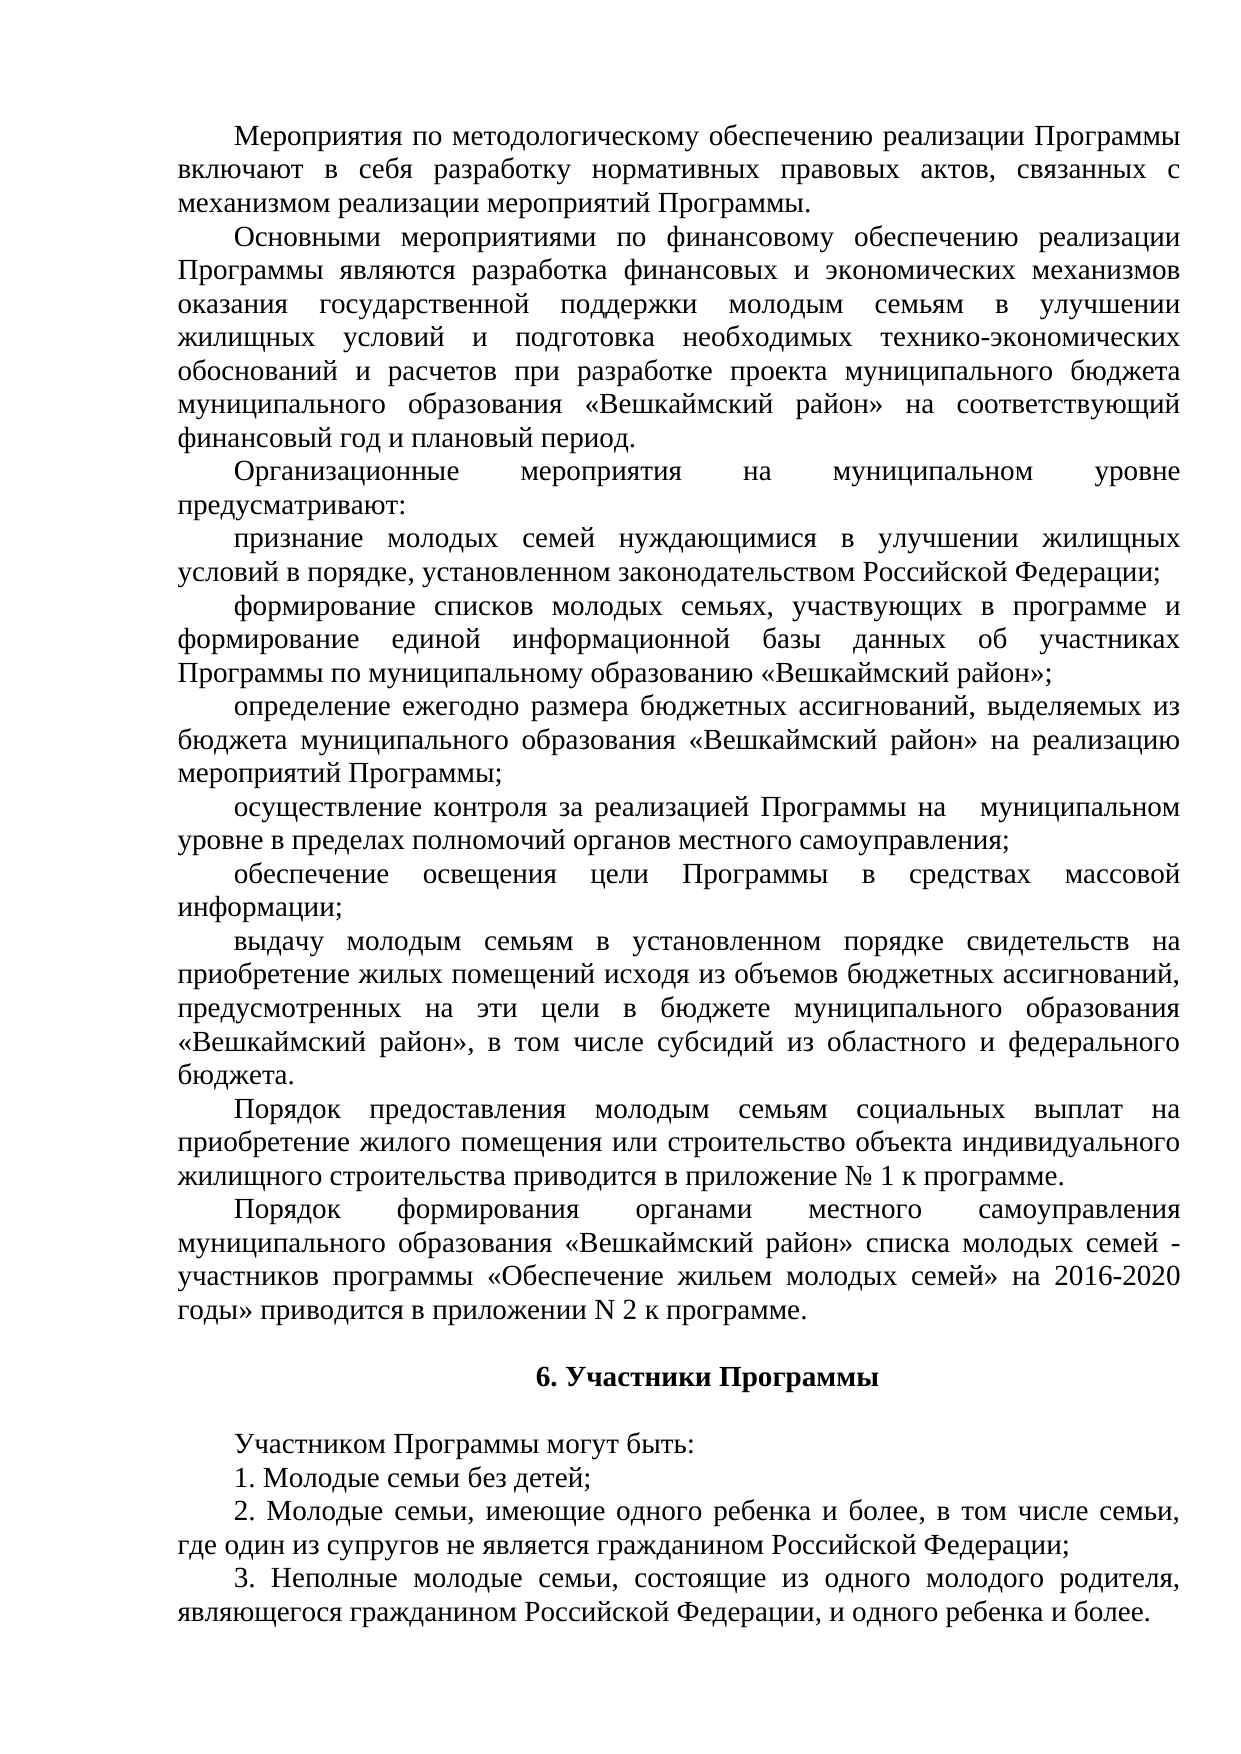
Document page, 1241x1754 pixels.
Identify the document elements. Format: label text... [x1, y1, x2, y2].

text признание молодых семей нуждающимися в улучшении жилищных условий в порядке, установленном законодательством Российской Федерации; [177, 521, 1181, 588]
text 2. Молодые семьи, имеющие одного ребенка и более, в том числе семьи, где один из супругов не является гражданином Российской Федерации; [177, 1493, 1181, 1560]
text Основными мероприятиями по финансовому обеспечению реализации Программы являются разработка финансовых и экономических механизмов оказания государственной поддержки молодым семьям в улучшении жилищных условий и подготовка необходимых технико-экономических обоснований и расчетов при разработке проекта муниципального бюджета муниципального образования «Вешкаймский район» на соответствующий финансовый год и плановый период. [177, 219, 1181, 453]
text Мероприятия по методологическому обеспечению реализации Программы включают в себя разработку нормативных правовых актов, связанных с механизмом реализации мероприятий Программы. [177, 118, 1181, 219]
text Участником Программы могут быть: [177, 1426, 1181, 1460]
text определение ежегодно размера бюджетных ассигнований, выделяемых из бюджета муниципального образования «Вешкаймский район» на реализацию мероприятий Программы; [177, 688, 1181, 789]
text Организационные мероприятия на муниципальном уровне предусматривают: [177, 453, 1181, 521]
text осуществление контроля за реализацией Программы на муниципальном уровне в пределах полномочий органов местного самоуправления; [177, 789, 1181, 856]
text 1. Молодые семьи без детей; [177, 1460, 1181, 1493]
text Порядок предоставления молодым семьям социальных выплат на приобретение жилого помещения или строительство объекта индивидуального жилищного строительства приводится в приложение № 1 к программе. [177, 1091, 1181, 1191]
text 6. Участники Программы [177, 1359, 1181, 1393]
text обеспечение освещения цели Программы в средствах массовой информации; [177, 856, 1181, 923]
text Порядок формирования органами местного самоуправления муниципального образования «Вешкаймский район» списка молодых семей - участников программы «Обеспечение жильем молодых семей» на 2016-2020 годы» приводится в приложении N 2 к программе. [177, 1191, 1181, 1326]
text формирование списков молодых семьях, участвующих в программе и формирование единой информационной базы данных об участниках Программы по муниципальному образованию «Вешкаймский район»; [177, 588, 1181, 688]
text выдачу молодым семьям в установленном порядке свидетельств на приобретение жилых помещений исходя из объемов бюджетных ассигнований, предусмотренных на эти цели в бюджете муниципального образования «Вешкаймский район», в том числе субсидий из областного и федерального бюджета. [177, 923, 1181, 1091]
text 3. Неполные молодые семьи, состоящие из одного молодого родителя, являющегося гражданином Российской Федерации, и одного ребенка и более. [177, 1560, 1181, 1627]
